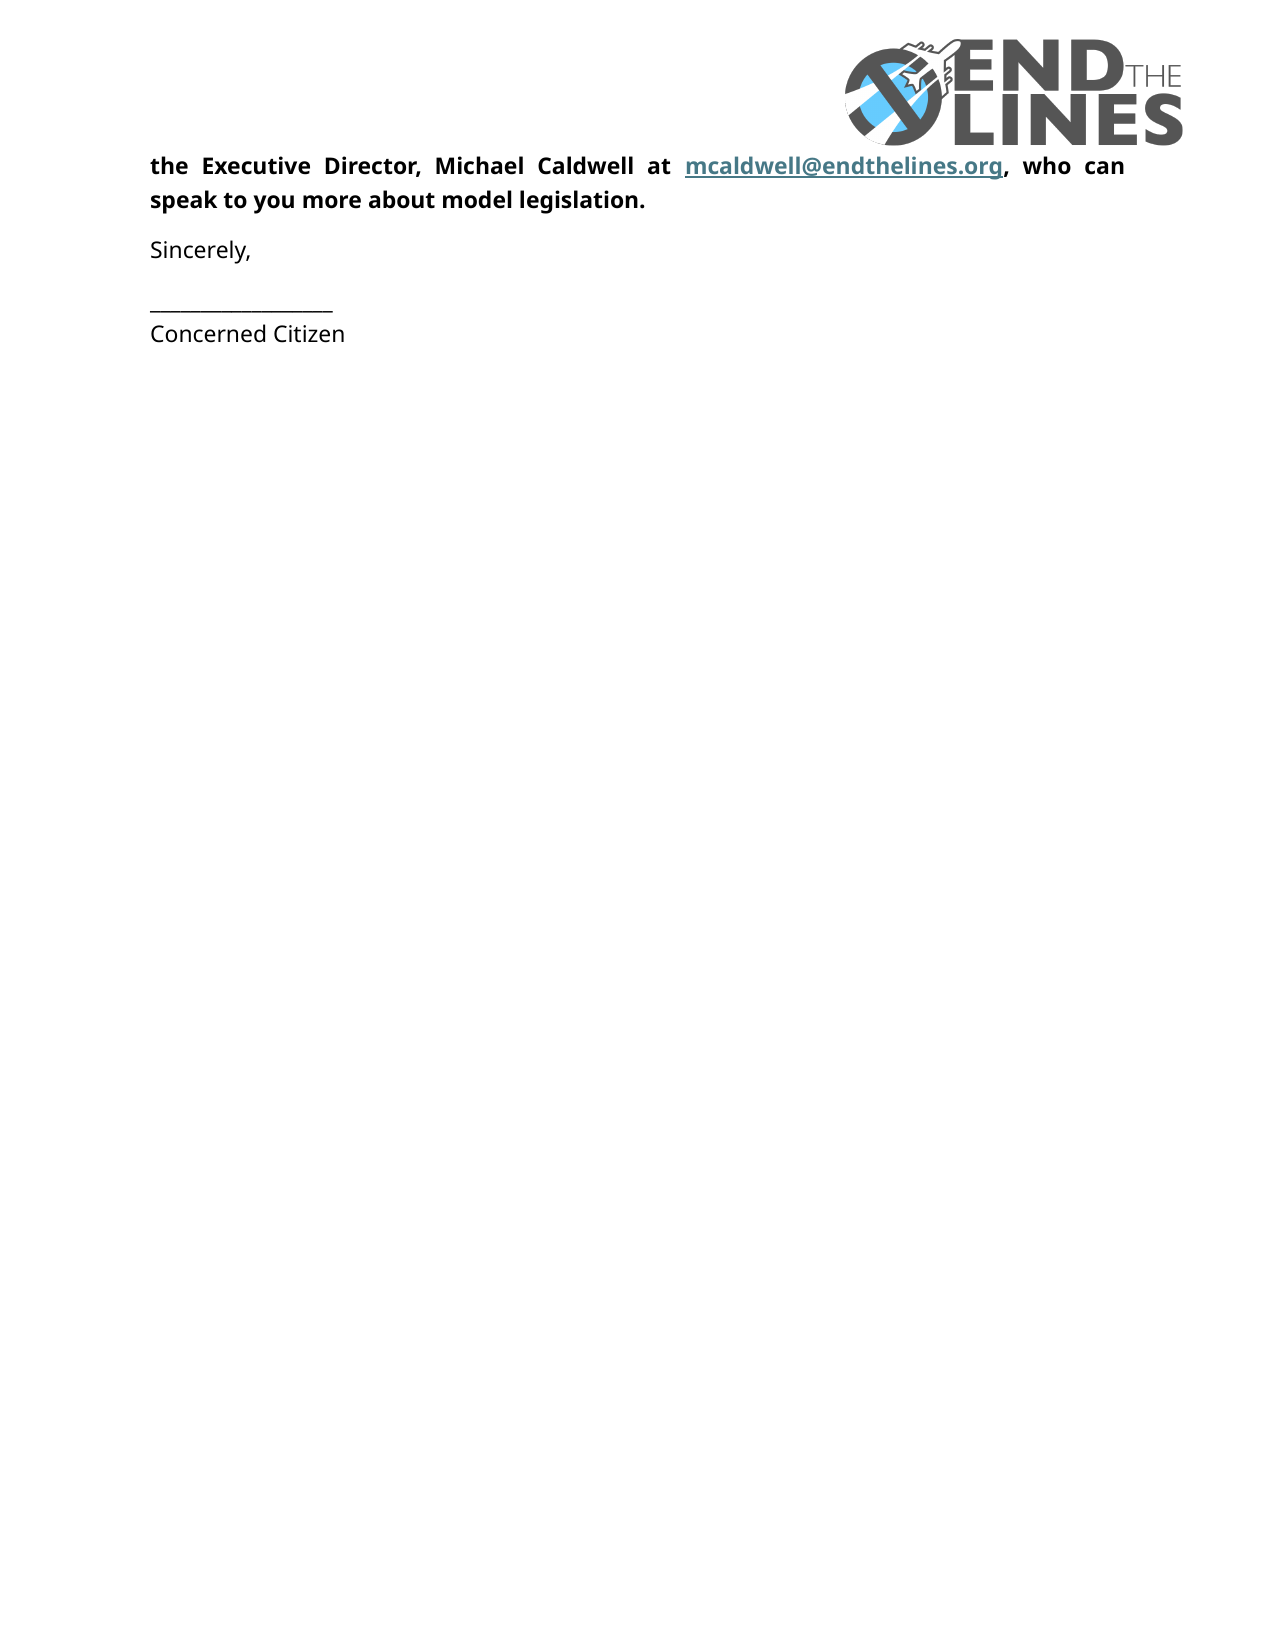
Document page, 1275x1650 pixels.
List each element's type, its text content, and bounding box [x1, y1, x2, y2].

text __________________ [150, 284, 1125, 316]
picture [841, 34, 1186, 149]
text Sincerely, [150, 234, 1125, 265]
text Concerned Citizen [150, 318, 1125, 349]
